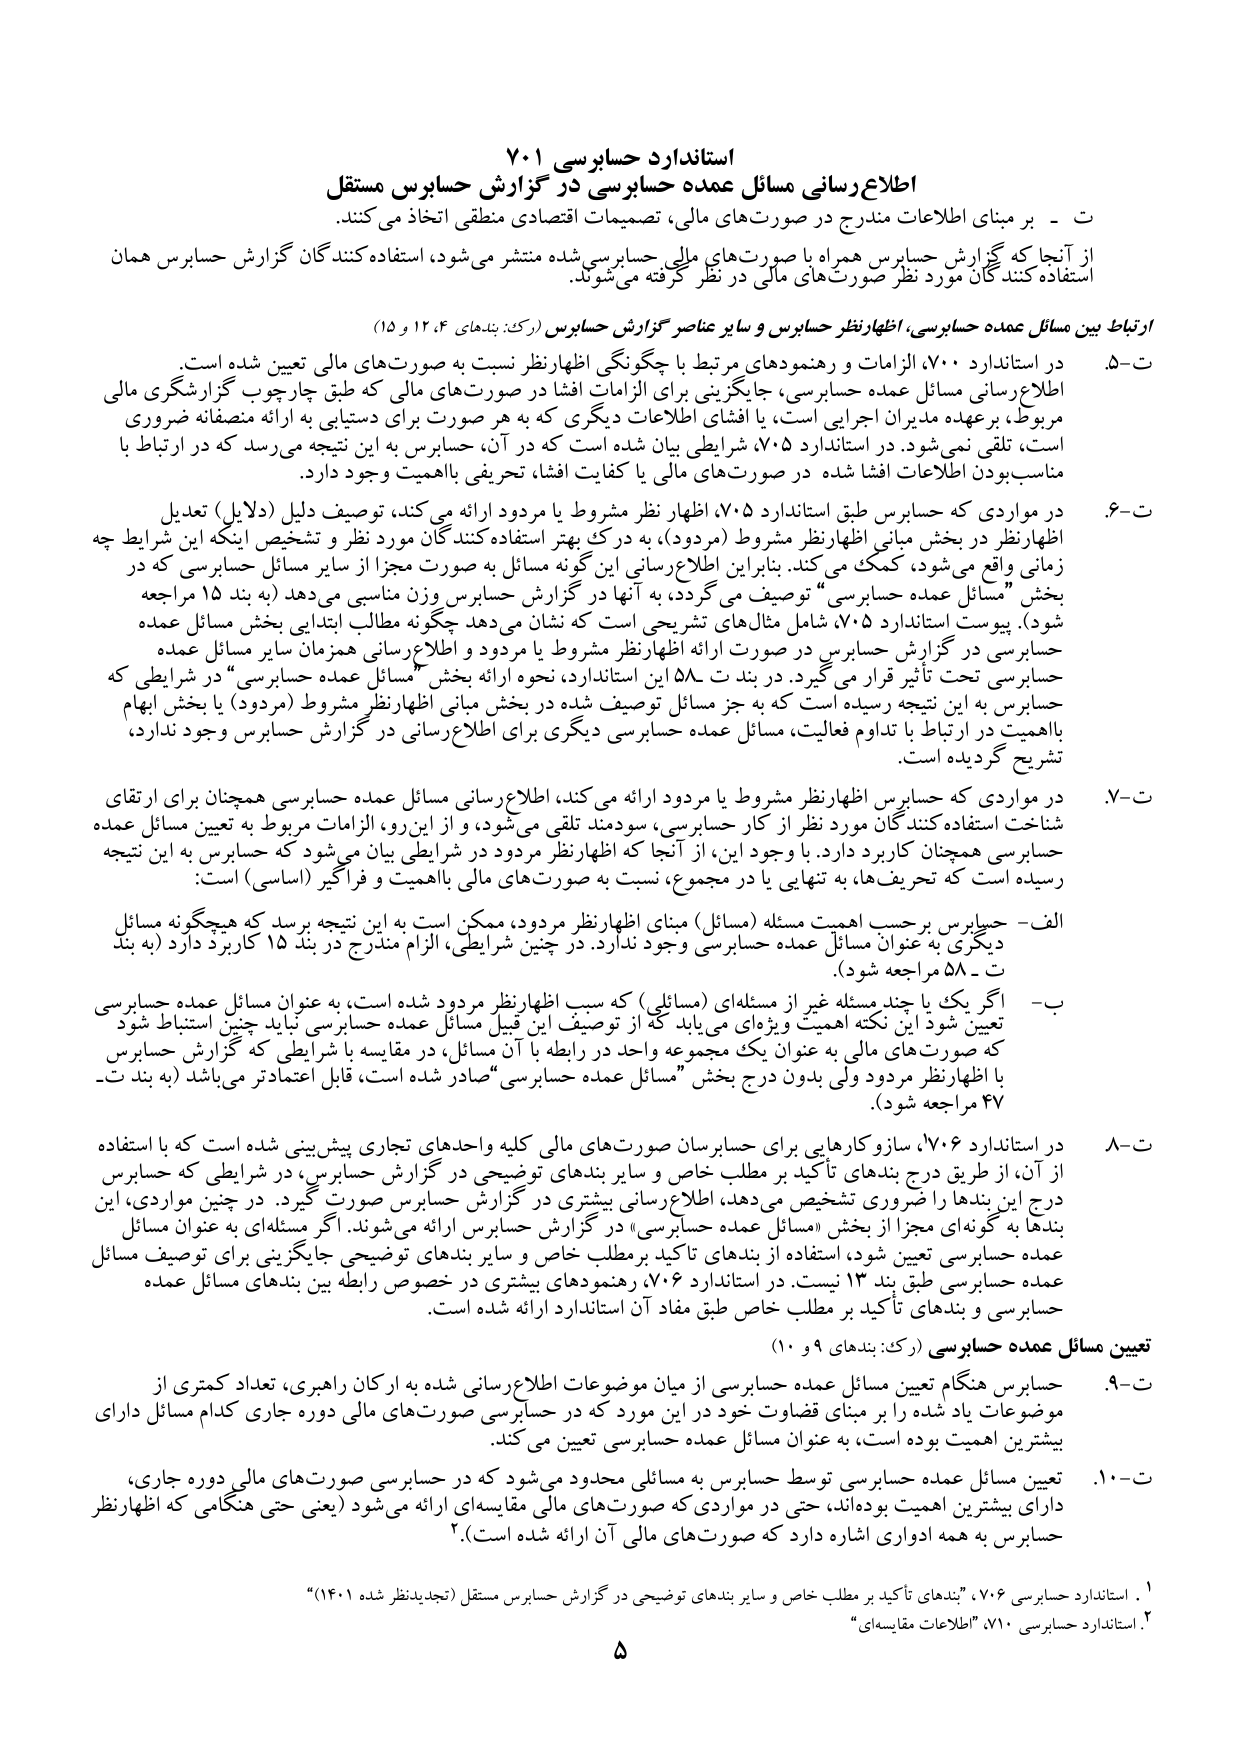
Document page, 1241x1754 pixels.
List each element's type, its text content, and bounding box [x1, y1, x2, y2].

text ت-8. در استاندارد 706، سازوکارهایی برای حسابرسان صورت‌های مالی کلیه واحدهای تجاری پیش‌بینی شده است که با استفاده از آن، از طریق درج بندهای تأکید بر مطلب خاص و سایر بندهای توضیحی در گزارش حسابرس، در شرایطی که حسابرس درج این بندها را ضروری تشخیص می‌دهد، اطلاع‌رسانی بیشتری در گزارش حسابرس صورت گیرد. در چنین مواردی، این بندها به گونه‌ای مجزا از بخش «مسائل عمده حسابرسی» در گزارش حسابرس ارائه می‌شوند. اگر مسئله‌ای به عنوان مسائل عمده حسابرسی تعیین شود، استفاده از بندهای تاکید برمطلب خاص و سایر بندهای توضیحی جایگزینی برای توصیف مسائل عمده حسابرسی طبق بند 13 نیست. در استاندارد 706، رهنمودهای بیشتری در خصوص رابطه بین بندهای مسائل عمده حسابرسی و بندهای تأکید بر مطلب خاص طبق مفاد آن استاندارد ارائه شده است. [89, 1133, 1152, 1325]
subtitle تعیین مسائل عمده حسابرسی (رک: بندهای 9 و 10) [89, 1338, 1152, 1362]
text ت ـ بر مبنای اطلاعات مندرج در صورت‌های مالی، تصمیمات اقتصادی منطقی اتخاذ می‌کنند. [89, 202, 1092, 228]
subtitle ارتباط بین مسائل عمده حسابرسی، اظهارنظر حسابرس و سایر عناصر گزارش حسابرس (رک: بندهای 4، 12 و 15) [89, 319, 1152, 341]
text ت-5. در استاندارد 700، الزامات و رهنمودهای مرتبط با چگونگی اظهارنظر نسبت به صورت‌های مالی تعیین شده است. اطلاع‌رسانی مسائل عمده حسابرسی، جایگزینی برای الزامات افشا در صورت‌های مالی که طبق چارچوب گزارشگری مالی مربوط، برعهده مدیران اجرایی است، یا افشای اطلاعات دیگری که به هر صورت برای دستیابی به ارائه منصفانه ضروری است، تلقی نمی‌شود. در استاندارد 705، شرایطی بیان شده است که در آن، حسابرس به این نتیجه می‌رسد که در ارتباط با مناسب‌بودن اطلاعات افشا شده در صورت‌های مالی یا کفایت افشا، تحریفی بااهمیت وجود دارد. [89, 354, 1152, 489]
text ت-7. در مواردی که حسابرس اظهارنظر مشروط یا مردود ارائه می‌کند، اطلاع‌رسانی مسائل عمده حسابرسی همچنان برای ارتقای شناخت استفاده‌کنندگان مورد نظر از کار حسابرسی، سودمند تلقی می‌شود، و از این‌رو، الزامات مربوط به تعیین مسائل عمده حسابرسی همچنان کاربرد دارد. با وجود این، از آنجا که اظهارنظر مردود در شرایطی بیان می‌شود که حسابرس به این نتیجه رسیده است که تحریف‌ها، به تنهایی یا در مجموع، نسبت به صورت‌های مالی بااهمیت و فراگیر (اساسی) است: [89, 787, 1152, 895]
text ت-6. در مواردی که حسابرس طبق استاندارد 705، اظهار نظر مشروط یا مردود ارائه می‌کند، توصیف دلیل (دلایل) تعدیل اظهارنظر در بخش مبانی اظهارنظر مشروط (مردود)، به درک بهتر استفاده‌کنندگان مورد نظر و تشخیص اینکه این شرایط چه زمانی واقع می‌شود، کمک می‌کند. بنابراین اطلاع‌رسانی این‌گونه مسائل به صورت مجزا از سایر مسائل حسابرسی که در بخش ”مسائل عمده حسابرسی“ توصیف می‌گردد، به آنها در گزارش حسابرس وزن مناسبی می‌دهد (به بند 15 مراجعه شود). پیوست استاندارد 705، شامل مثال‌های تشریحی است که نشان می‌دهد چگونه مطالب ابتدایی بخش مسائل عمده حسابرسی در گزارش حسابرس در صورت ارائه اظهارنظر مشروط یا مردود و اطلاع‌رسانی همزمان سایر مسائل عمده حسابرسی تحت تأثیر قرار می‌گیرد. در بند ت ـ58 این استاندارد، نحوه ارائه بخش ”مسائل عمده حسابرسی“ در شرایطی که حسابرس به این نتیجه رسیده است که به جز مسائل توصیف شده در بخش مبانی اظهارنظر مشروط (مردود) یا بخش ابهام بااهمیت در ارتباط با تداوم فعالیت، مسائل عمده حسابرسی دیگری برای اطلاع‌رسانی در گزارش حسابرس وجود ندارد، تشریح گردیده است. [89, 502, 1152, 774]
text ت-10. تعیین مسائل عمده حسابرسی توسط حسابرس به مسائلی محدود می‌شود که در حسابرسی صورت‌های مالی دوره جاری، دارای بیشترین اهمیت بوده‌اند، حتی در مواردی‌که صورت‌های مالی مقایسه‌ای ارائه می‌شود (یعنی حتی هنگامی که اظهارنظر حسابرس به همه ادواری اشاره دارد که صورت‌های مالی آن ارائه شده است). [89, 1468, 1152, 1553]
text ب- اگر یک یا چند مسئله غیر از مسئله‌ای (مسائلی) که سبب اظهارنظر مردود شده است، به عنوان مسائل عمده حسابرسی تعیین شود این نکته اهمیت ویژه‌ای می‌یابد که از توصیف این قبیل مسائل عمده حسابرسی نباید چنین استنباط شود که صورت‌های مالی به عنوان یک مجموعه واحد در رابطه با آن مسائل، در مقایسه با شرایطی که گزارش حسابرس با اظهارنظر مردود ولی بدون درج بخش ”مسائل عمده حسابرسی“صادر شده است، قابل اعتمادتر می‌باشد (به بند ت‌ـ47 مراجعه شود). [89, 987, 1063, 1120]
text ت-9. حسابرس هنگام تعیین مسائل عمده حسابرسی از میان موضوعات اطلاع‌رسانی شده به ارکان راهبری، تعداد کمتری از موضوعات یاد شده را بر مبنای قضاوت خود در این مورد که در حسابرسی صورت‌های مالی دوره جاری کدام مسائل دارای بیشترین اهمیت بوده است، به عنوان مسائل عمده حسابرسی تعیین می‌کند. [89, 1375, 1152, 1456]
text الف- حسابرس برحسب اهمیت مسئله (مسائل) مبنای اظهارنظر مردود، ممکن است به این نتیجه برسد که هیچگونه مسائل دیگری به عنوان مسائل عمده حسابرسی وجود ندارد. در چنین شرایطی، الزام مندرج در بند 15 کاربرد دارد (به بند ت ـ 58 مراجعه شود). [89, 908, 1063, 987]
text از آنجا که گزارش حسابرس همراه با صورت‌های مالی حسابرسی‌‌شده منتشر می‌شود، استفاده‌‌کنندگان گزارش حسابرس همان استفاده‌‌کنندگان مورد نظر صورت‌های مالی در نظر گرفته می‌شوند. [89, 241, 1092, 294]
